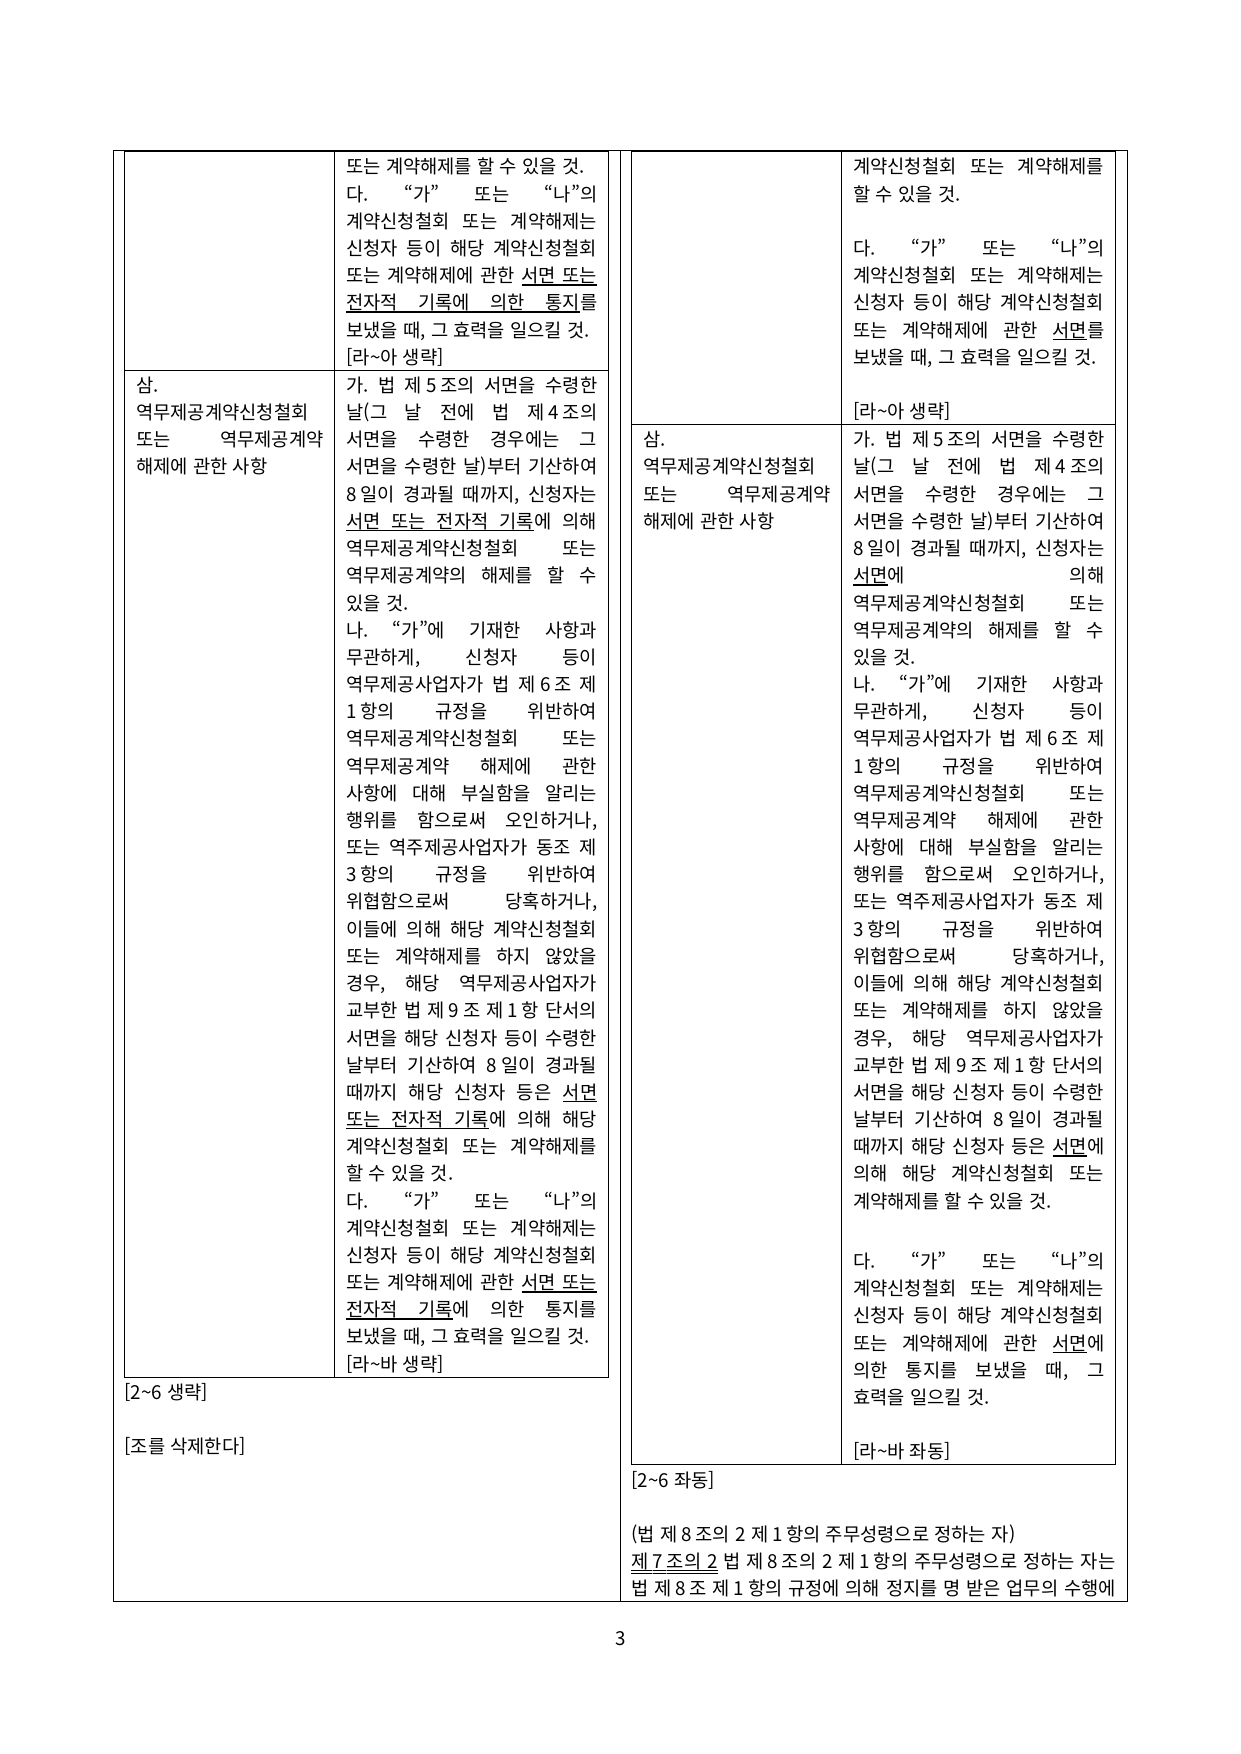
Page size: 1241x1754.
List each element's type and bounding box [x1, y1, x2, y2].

table_cell [621, 151, 1127, 1601]
table_cell [114, 151, 620, 1601]
